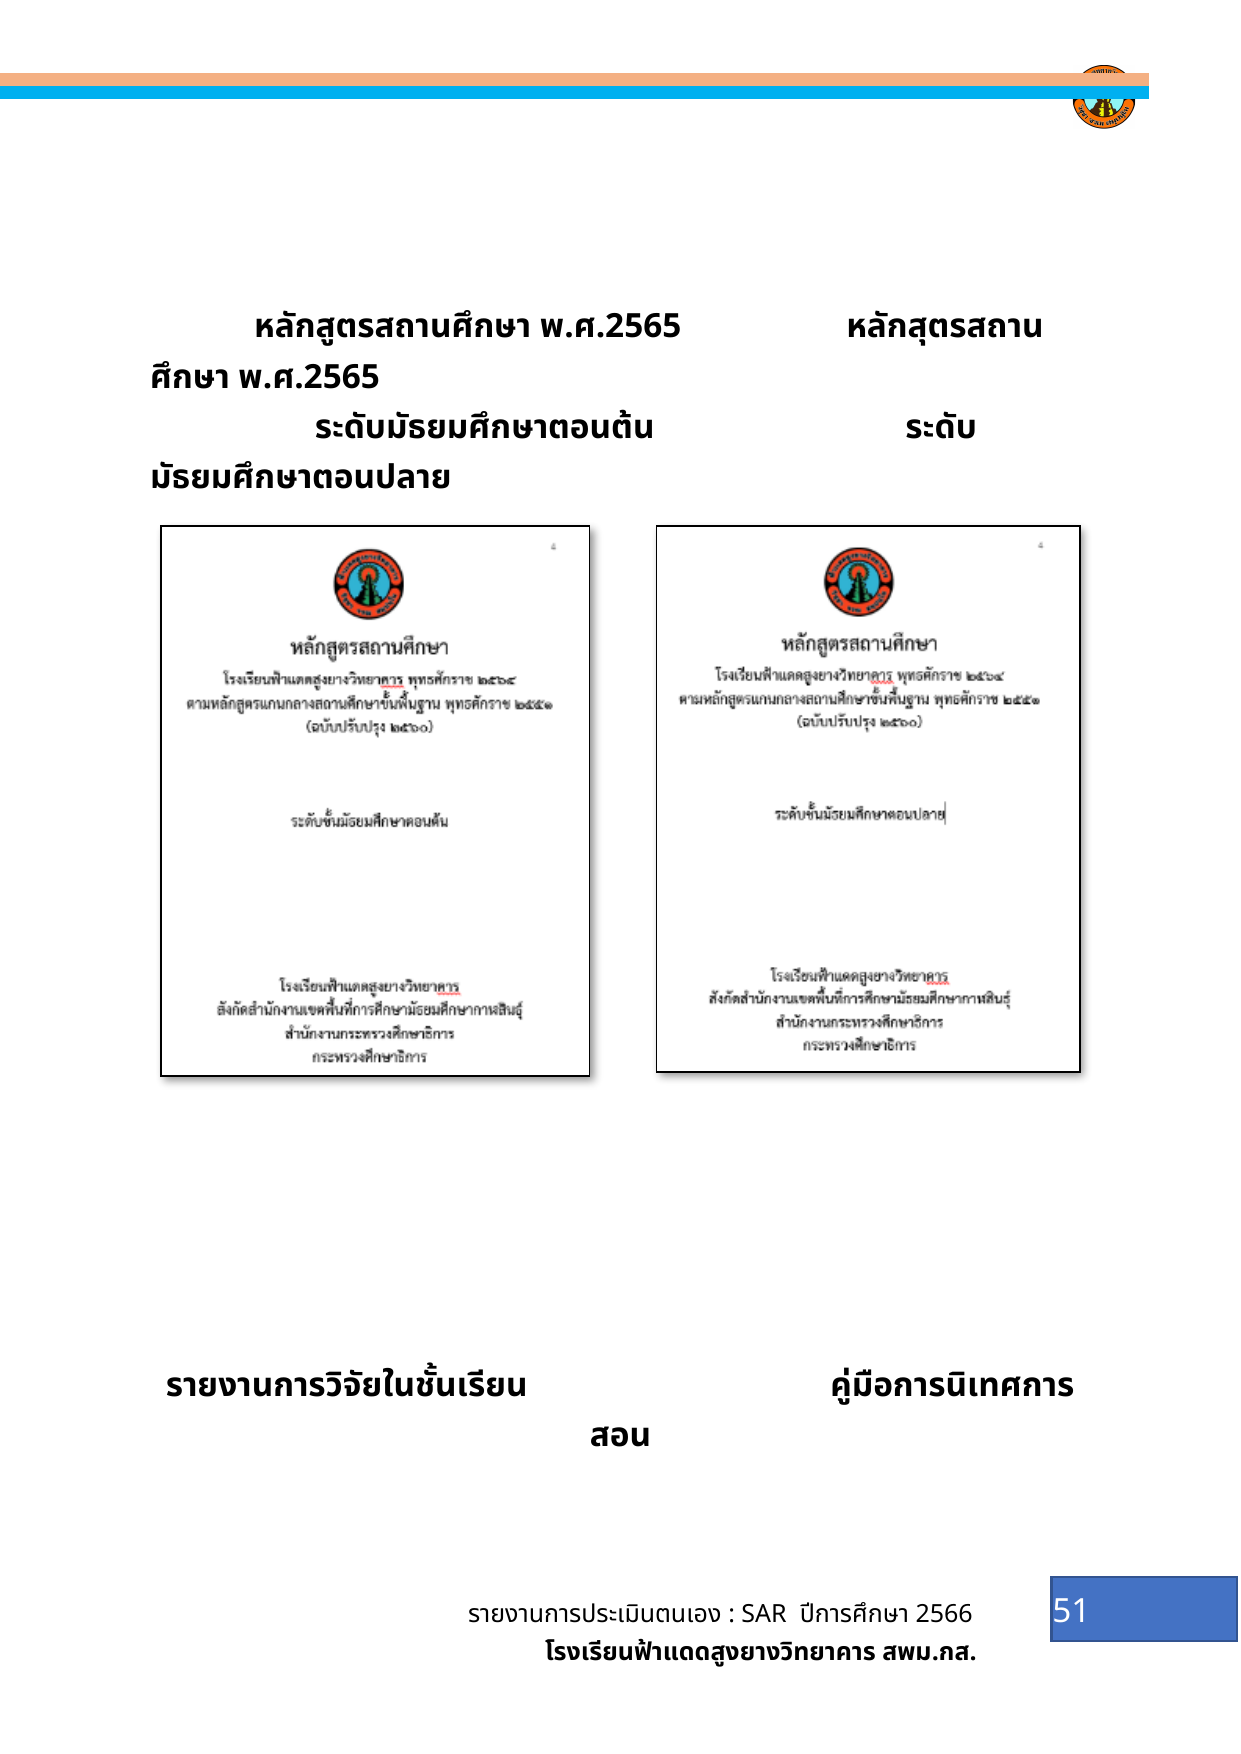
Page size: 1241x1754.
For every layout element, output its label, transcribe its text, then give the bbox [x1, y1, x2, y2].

text ระดับมัธยมศึกษาตอนต้น ระดับมัธยมศึกษาตอนปลาย [150, 403, 1090, 504]
picture [657, 527, 1079, 1071]
picture [1072, 65, 1136, 73]
picture [1072, 100, 1136, 129]
text หลักสูตรสถานศึกษา พ.ศ.2565 หลักสุตรสถานศึกษา พ.ศ.2565 [150, 302, 1090, 403]
text รายงานการวิจัยในชั้นเรียน คู่มือการนิเทศการสอน [150, 1361, 1090, 1462]
picture [162, 527, 589, 1075]
